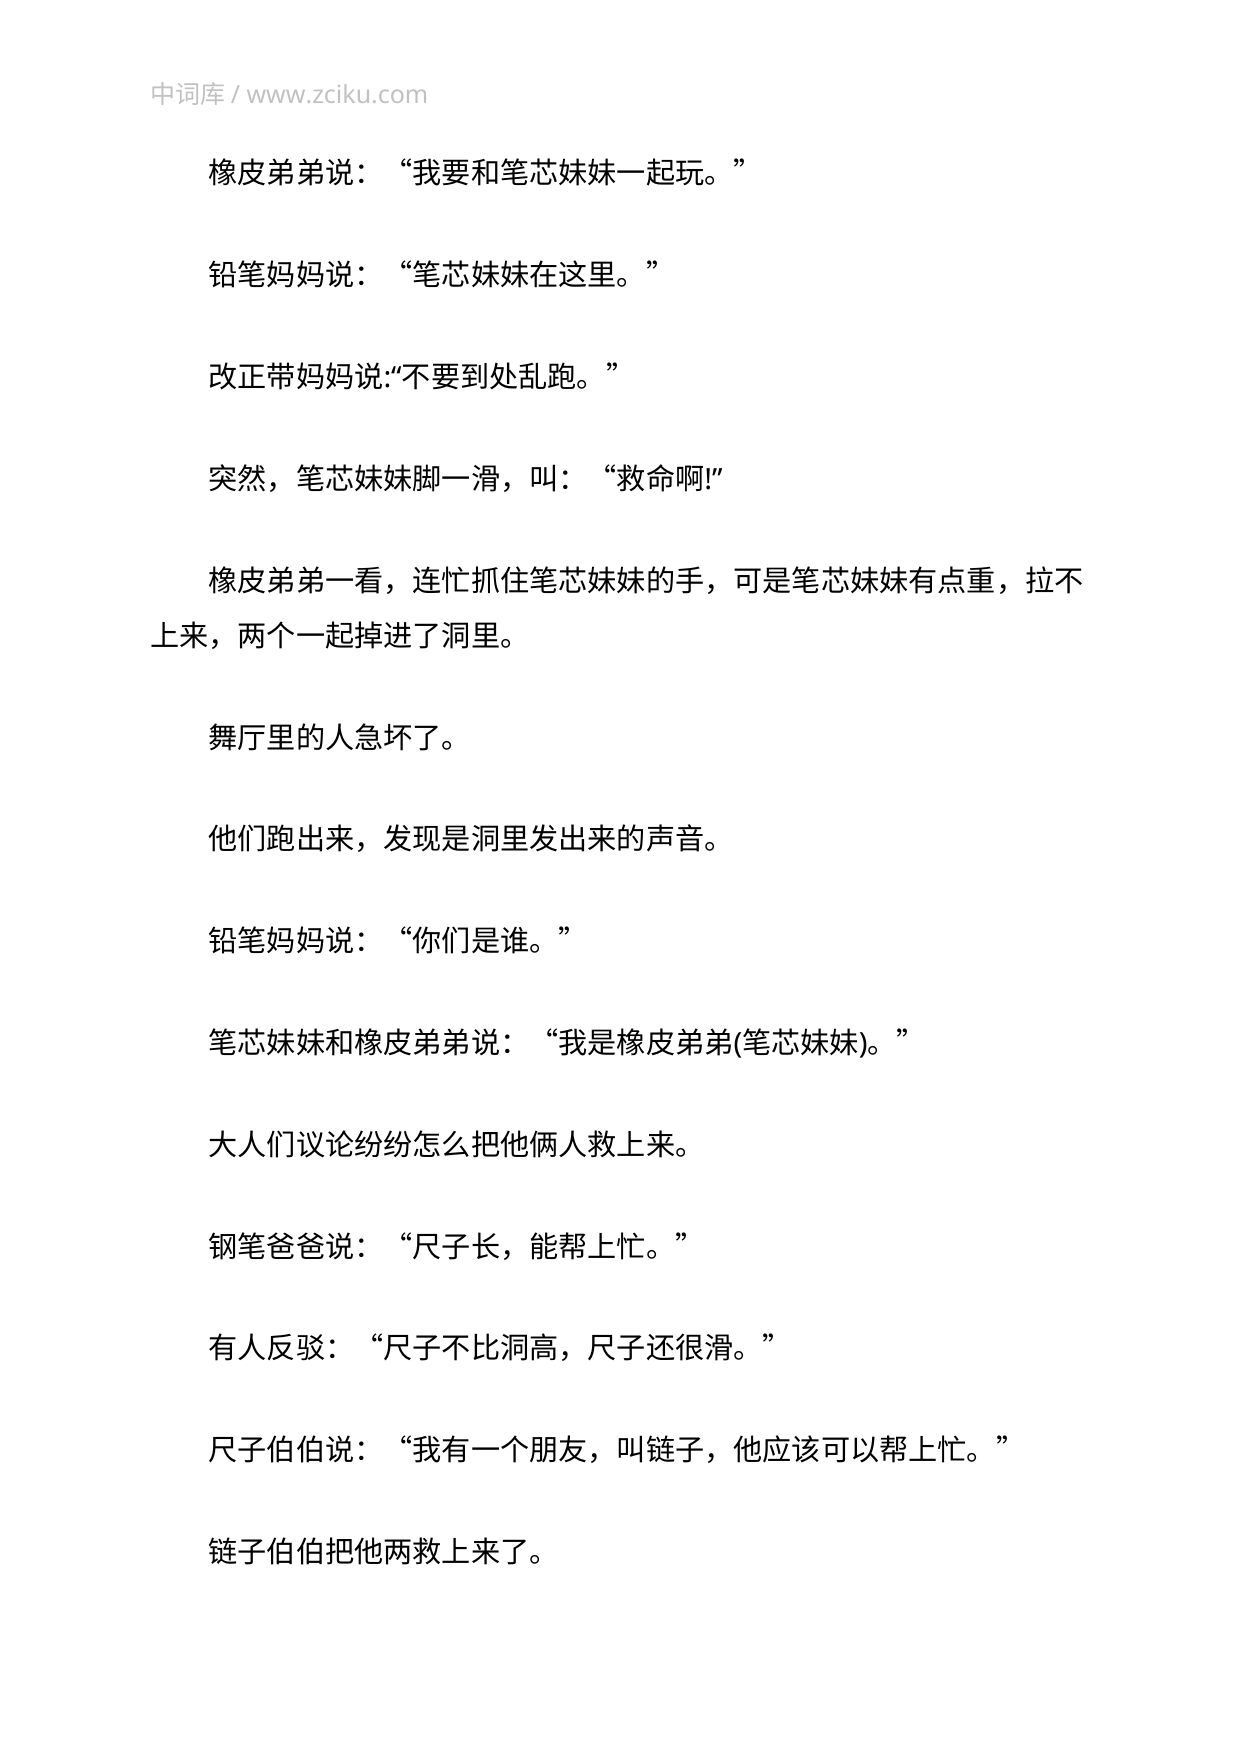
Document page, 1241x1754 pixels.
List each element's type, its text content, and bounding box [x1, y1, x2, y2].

text 链子伯伯把他两救上来了。 [150, 1528, 1090, 1571]
text 钢笔爸爸说：“尺子长，能帮上忙。” [150, 1223, 1090, 1266]
text 他们跑出来，发现是洞里发出来的声音。 [150, 816, 1090, 858]
text 橡皮弟弟一看，连忙抓住笔芯妹妹的手，可是笔芯妹妹有点重，拉不上来，两个一起掉进了洞里。 [150, 557, 1090, 655]
text 舞厅里的人急坏了。 [150, 714, 1090, 756]
text 橡皮弟弟说：“我要和笔芯妹妹一起玩。” [150, 150, 1090, 192]
text 大人们议论纷纷怎么把他俩人救上来。 [150, 1121, 1090, 1164]
text 有人反驳：“尺子不比洞高，尺子还很滑。” [150, 1325, 1090, 1367]
text 笔芯妹妹和橡皮弟弟说：“我是橡皮弟弟(笔芯妹妹)。” [150, 1019, 1090, 1062]
text 铅笔妈妈说：“你们是谁。” [150, 918, 1090, 960]
text 铅笔妈妈说：“笔芯妹妹在这里。” [150, 252, 1090, 294]
text 改正带妈妈说:“不要到处乱跑。” [150, 353, 1090, 396]
text 尺子伯伯说：“我有一个朋友，叫链子，他应该可以帮上忙。” [150, 1427, 1090, 1469]
text 突然，笔芯妹妹脚一滑，叫：“救命啊!” [150, 456, 1090, 498]
